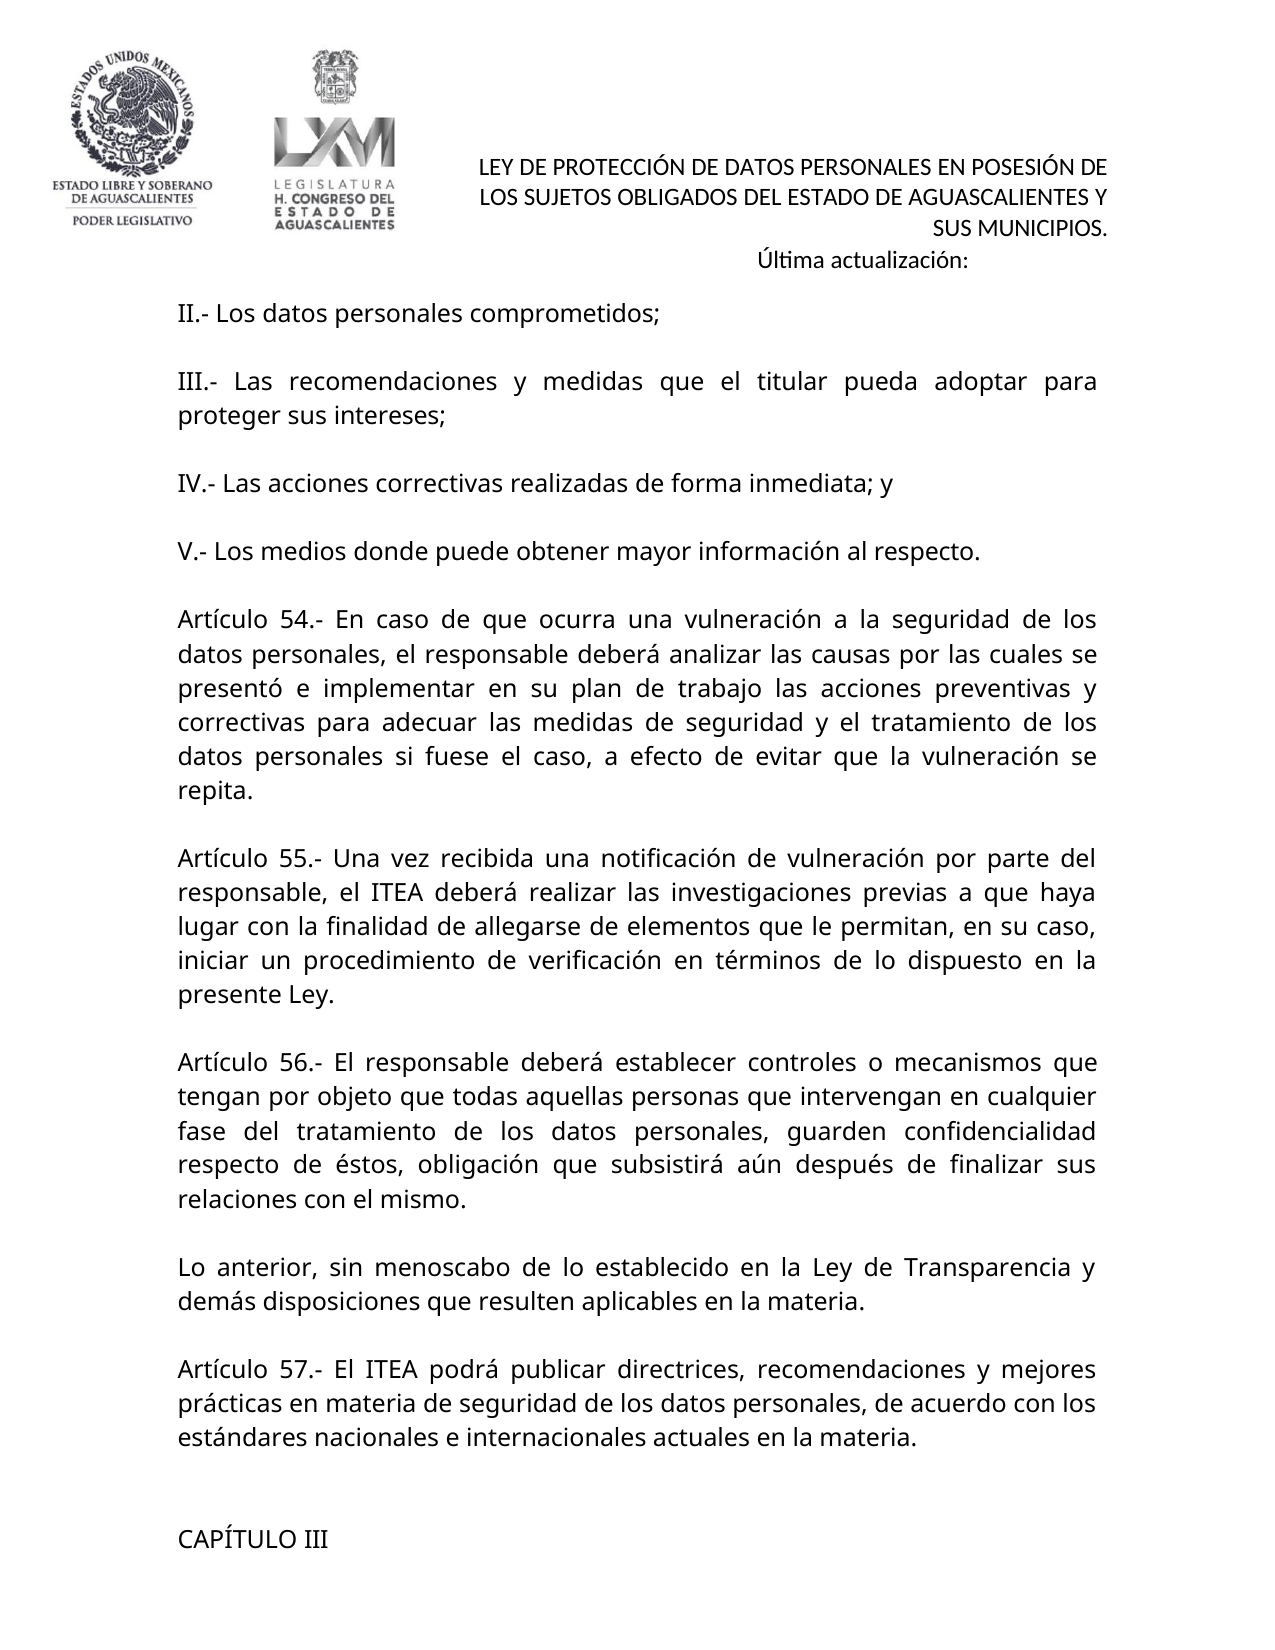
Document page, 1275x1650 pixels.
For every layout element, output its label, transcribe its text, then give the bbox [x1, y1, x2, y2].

text Artículo 55.- Una vez recibida una notificación de vulneración por parte del responsable, el ITEA deberá realizar las investigaciones previas a que haya lugar con la finalidad de allegarse de elementos que le permitan, en su caso, iniciar un procedimiento de verificación en términos de lo dispuesto en la presente Ley. [177, 841, 1098, 1011]
text CAPÍTULO III [177, 1522, 1162, 1556]
picture [49, 50, 217, 232]
text II.- Los datos personales comprometidos; [177, 296, 1162, 329]
picture [273, 44, 401, 235]
text Artículo 54.- En caso de que ocurra una vulneración a la seguridad de los datos personales, el responsable deberá analizar las causas por las cuales se presentó e implementar en su plan de trabajo las acciones preventivas y correctivas para adecuar las medidas de seguridad y el tratamiento de los datos personales si fuese el caso, a efecto de evitar que la vulneración se repita. [177, 602, 1098, 807]
text Artículo 56.- El responsable deberá establecer controles o mecanismos que tengan por objeto que todas aquellas personas que intervengan en cualquier fase del tratamiento de los datos personales, guarden confidencialidad respecto de éstos, obligación que subsistirá aún después de finalizar sus relaciones con el mismo. [177, 1045, 1098, 1215]
text IV.- Las acciones correctivas realizadas de forma inmediata; y [177, 466, 1162, 500]
text Lo anterior, sin menoscabo de lo establecido en la Ley de Transparencia y demás disposiciones que resulten aplicables en la materia. [177, 1249, 1097, 1317]
text III.- Las recomendaciones y medidas que el titular pueda adoptar para proteger sus intereses; [177, 364, 1098, 432]
text V.- Los medios donde puede obtener mayor información al respecto. [177, 534, 1162, 568]
text Artículo 57.- El ITEA podrá publicar directrices, recomendaciones y mejores prácticas en materia de seguridad de los datos personales, de acuerdo con los estándares nacionales e internacionales actuales en la materia. [177, 1352, 1098, 1454]
